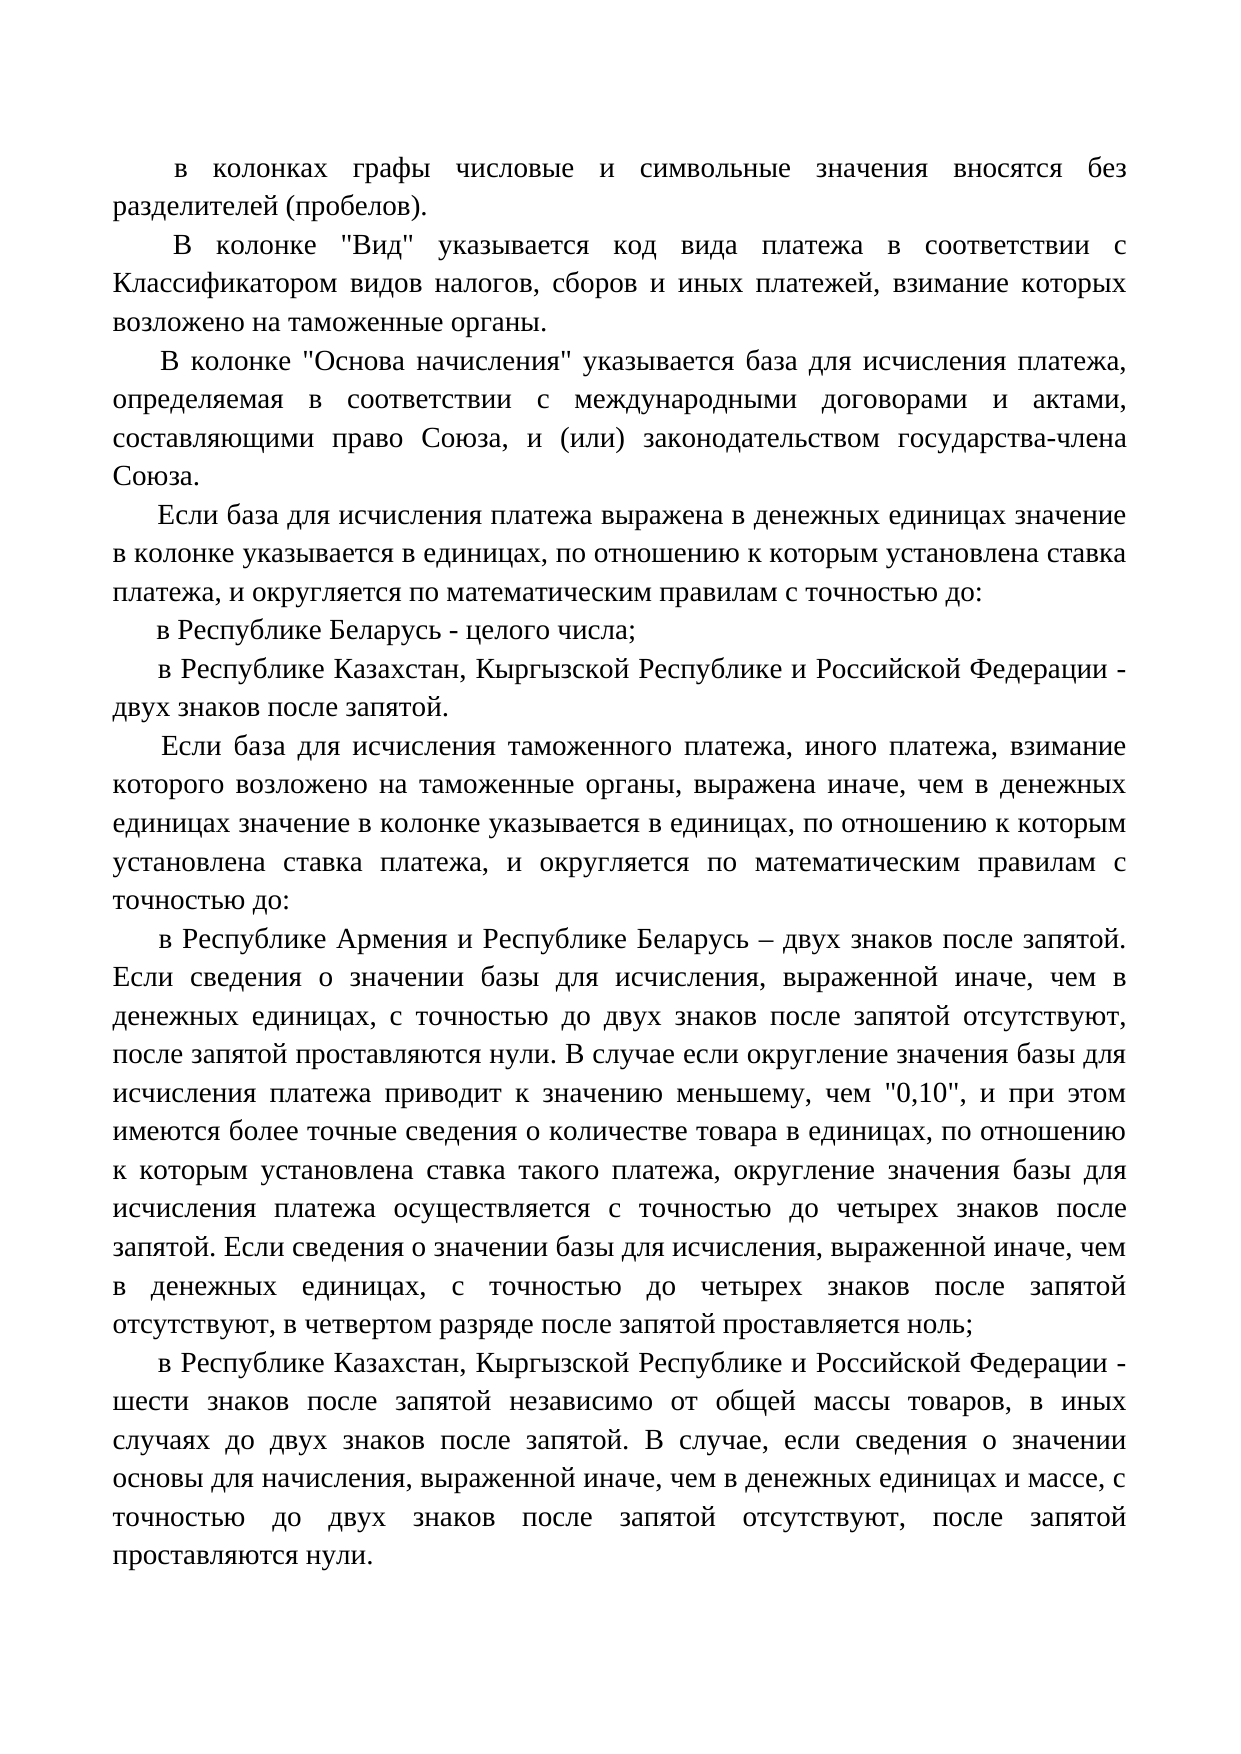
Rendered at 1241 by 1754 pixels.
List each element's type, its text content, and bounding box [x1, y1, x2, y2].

text в Республике Казахстан, Кыргызской Республике и Российской Федерации - шести знаков после запятой независимо от общей массы товаров, в иных случаях до двух знаков после запятой. В случае, если сведения о значении основы для начисления, выраженной иначе, чем в денежных единицах и массе, с точностью до двух знаков после запятой отсутствуют, после запятой проставляются нули. [112, 1345, 1128, 1571]
text в колонках графы числовые и символьные значения вносятся без разделителей (пробелов). [112, 150, 1128, 222]
text в Республике Беларусь - целого числа; [112, 612, 1128, 646]
text в Республике Казахстан, Кыргызской Республике и Российской Федерации - двух знаков после запятой. [112, 651, 1128, 723]
text В колонке "Основа начисления" указывается база для исчисления платежа, определяемая в соответствии с международными договорами и актами, составляющими право Союза, и (или) законодательством государства-члена Союза. [112, 343, 1128, 492]
text Если база для исчисления платежа выражена в денежных единицах значение в колонке указывается в единицах, по отношению к которым установлена ставка платежа, и округляется по математическим правилам с точностью до: [112, 497, 1128, 607]
text Если база для исчисления таможенного платежа, иного платежа, взимание которого возложено на таможенные органы, выражена иначе, чем в денежных единицах значение в колонке указывается в единицах, по отношению к которым установлена ставка платежа, и округляется по математическим правилам с точностью до: [112, 728, 1128, 916]
text В колонке "Вид" указывается код вида платежа в соответствии с Классификатором видов налогов, сборов и иных платежей, взимание которых возложено на таможенные органы. [112, 227, 1128, 338]
text в Республике Армения и Республике Беларусь – двух знаков после запятой. Если сведения о значении базы для исчисления, выраженной иначе, чем в денежных единицах, с точностью до двух знаков после запятой отсутствуют, после запятой проставляются нули. В случае если округление значения базы для исчисления платежа приводит к значению меньшему, чем "0,10", и при этом имеются более точные сведения о количестве товара в единицах, по отношению к которым установлена ставка такого платежа, округление значения базы для исчисления платежа осуществляется с точностью до четырех знаков после запятой. Если сведения о значении базы для исчисления, выраженной иначе, чем в денежных единицах, с точностью до четырех знаков после запятой отсутствуют, в четвертом разряде после запятой проставляется ноль; [112, 921, 1128, 1340]
